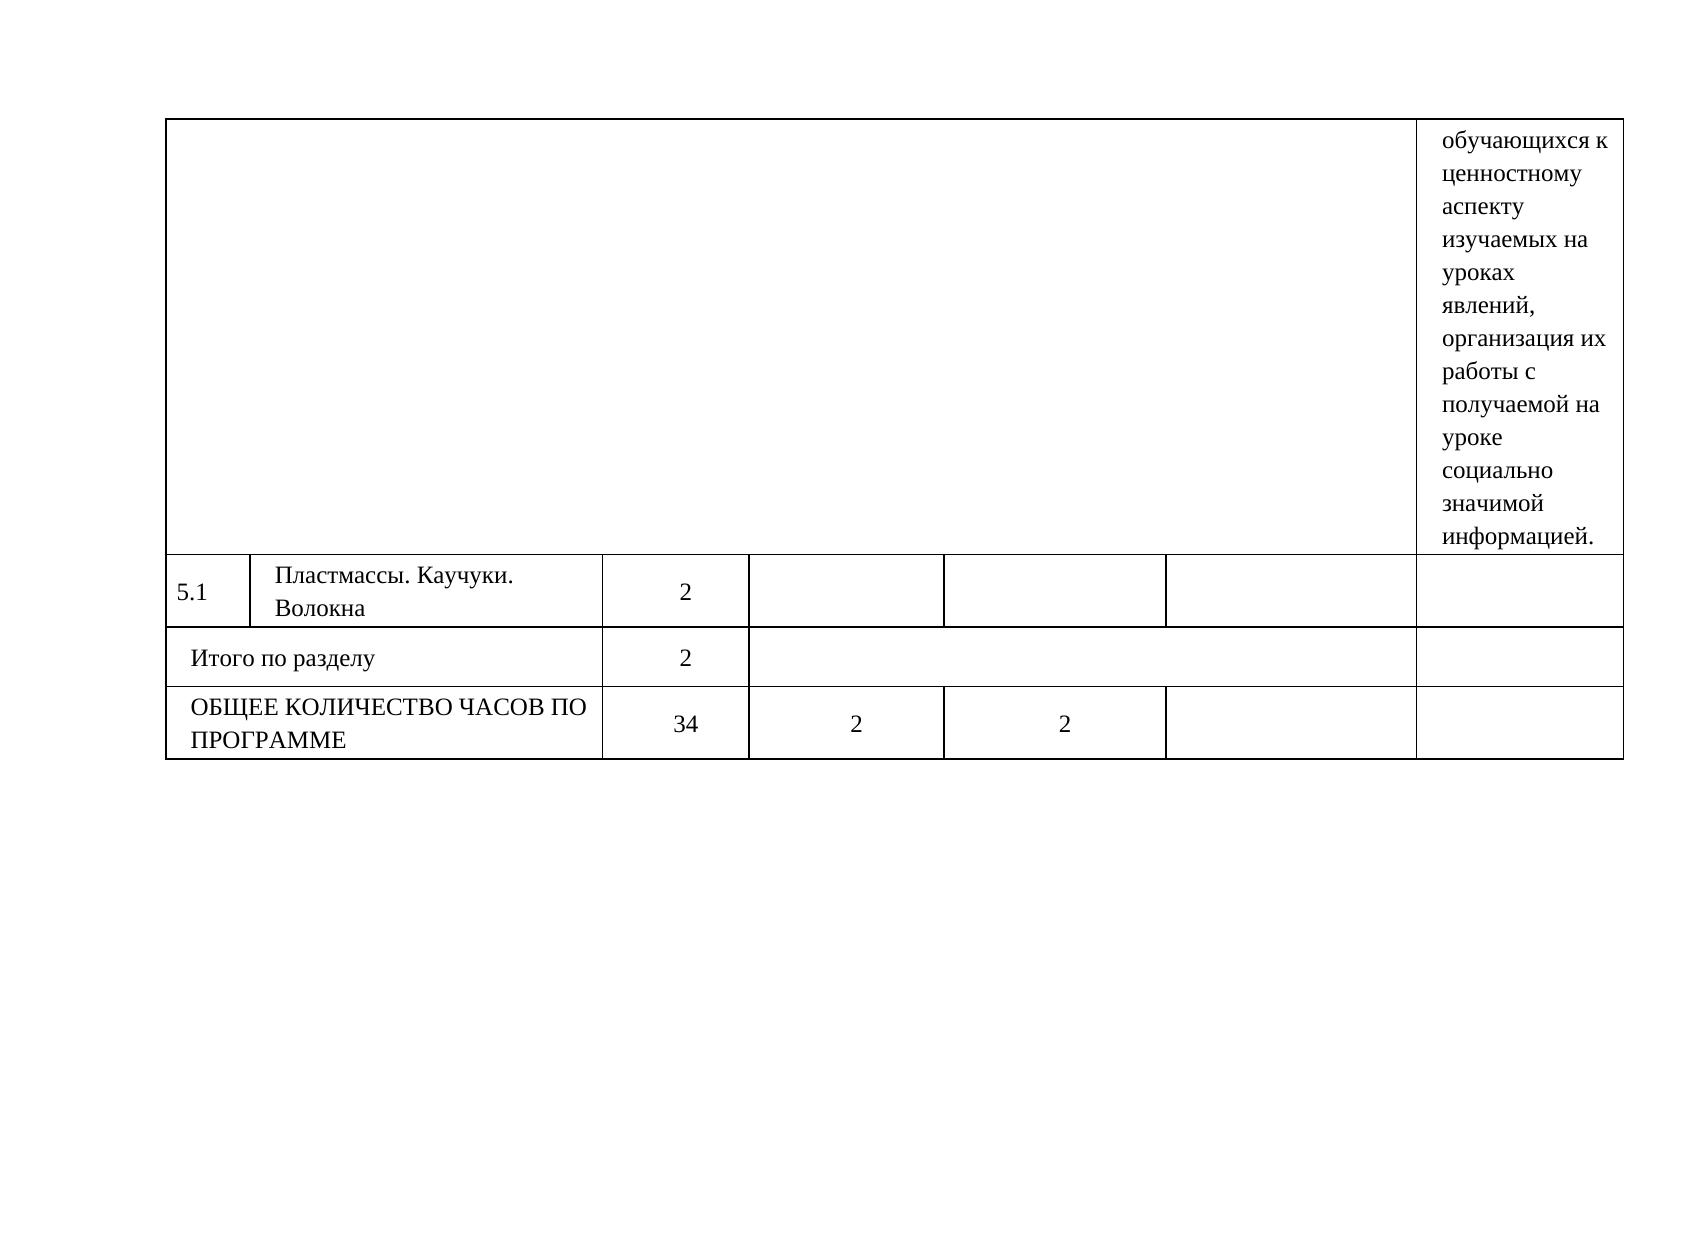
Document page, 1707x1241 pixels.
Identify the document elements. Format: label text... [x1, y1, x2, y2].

table_cell Итого по разделу [167, 628, 602, 686]
table_cell [1167, 555, 1416, 626]
table_cell 34 [603, 687, 748, 758]
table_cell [167, 120, 1416, 554]
table_cell [1417, 555, 1623, 626]
table_cell [750, 628, 1416, 686]
table_cell 2 [750, 687, 943, 758]
table_cell [945, 555, 1165, 626]
table_cell 2 [945, 687, 1165, 758]
table_cell 2 [603, 628, 748, 686]
table_cell [1167, 687, 1416, 758]
table_cell 5.1 [167, 555, 249, 626]
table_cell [1417, 120, 1623, 554]
table_cell Пластмассы. Каучуки. Волокна [251, 555, 602, 626]
table_cell 2 [603, 555, 748, 626]
table_cell ОБЩЕЕ КОЛИЧЕСТВО ЧАСОВ ПО ПРОГРАММЕ [167, 687, 602, 758]
table_cell [1417, 687, 1623, 758]
table_cell [1417, 628, 1623, 686]
table_cell [750, 555, 943, 626]
